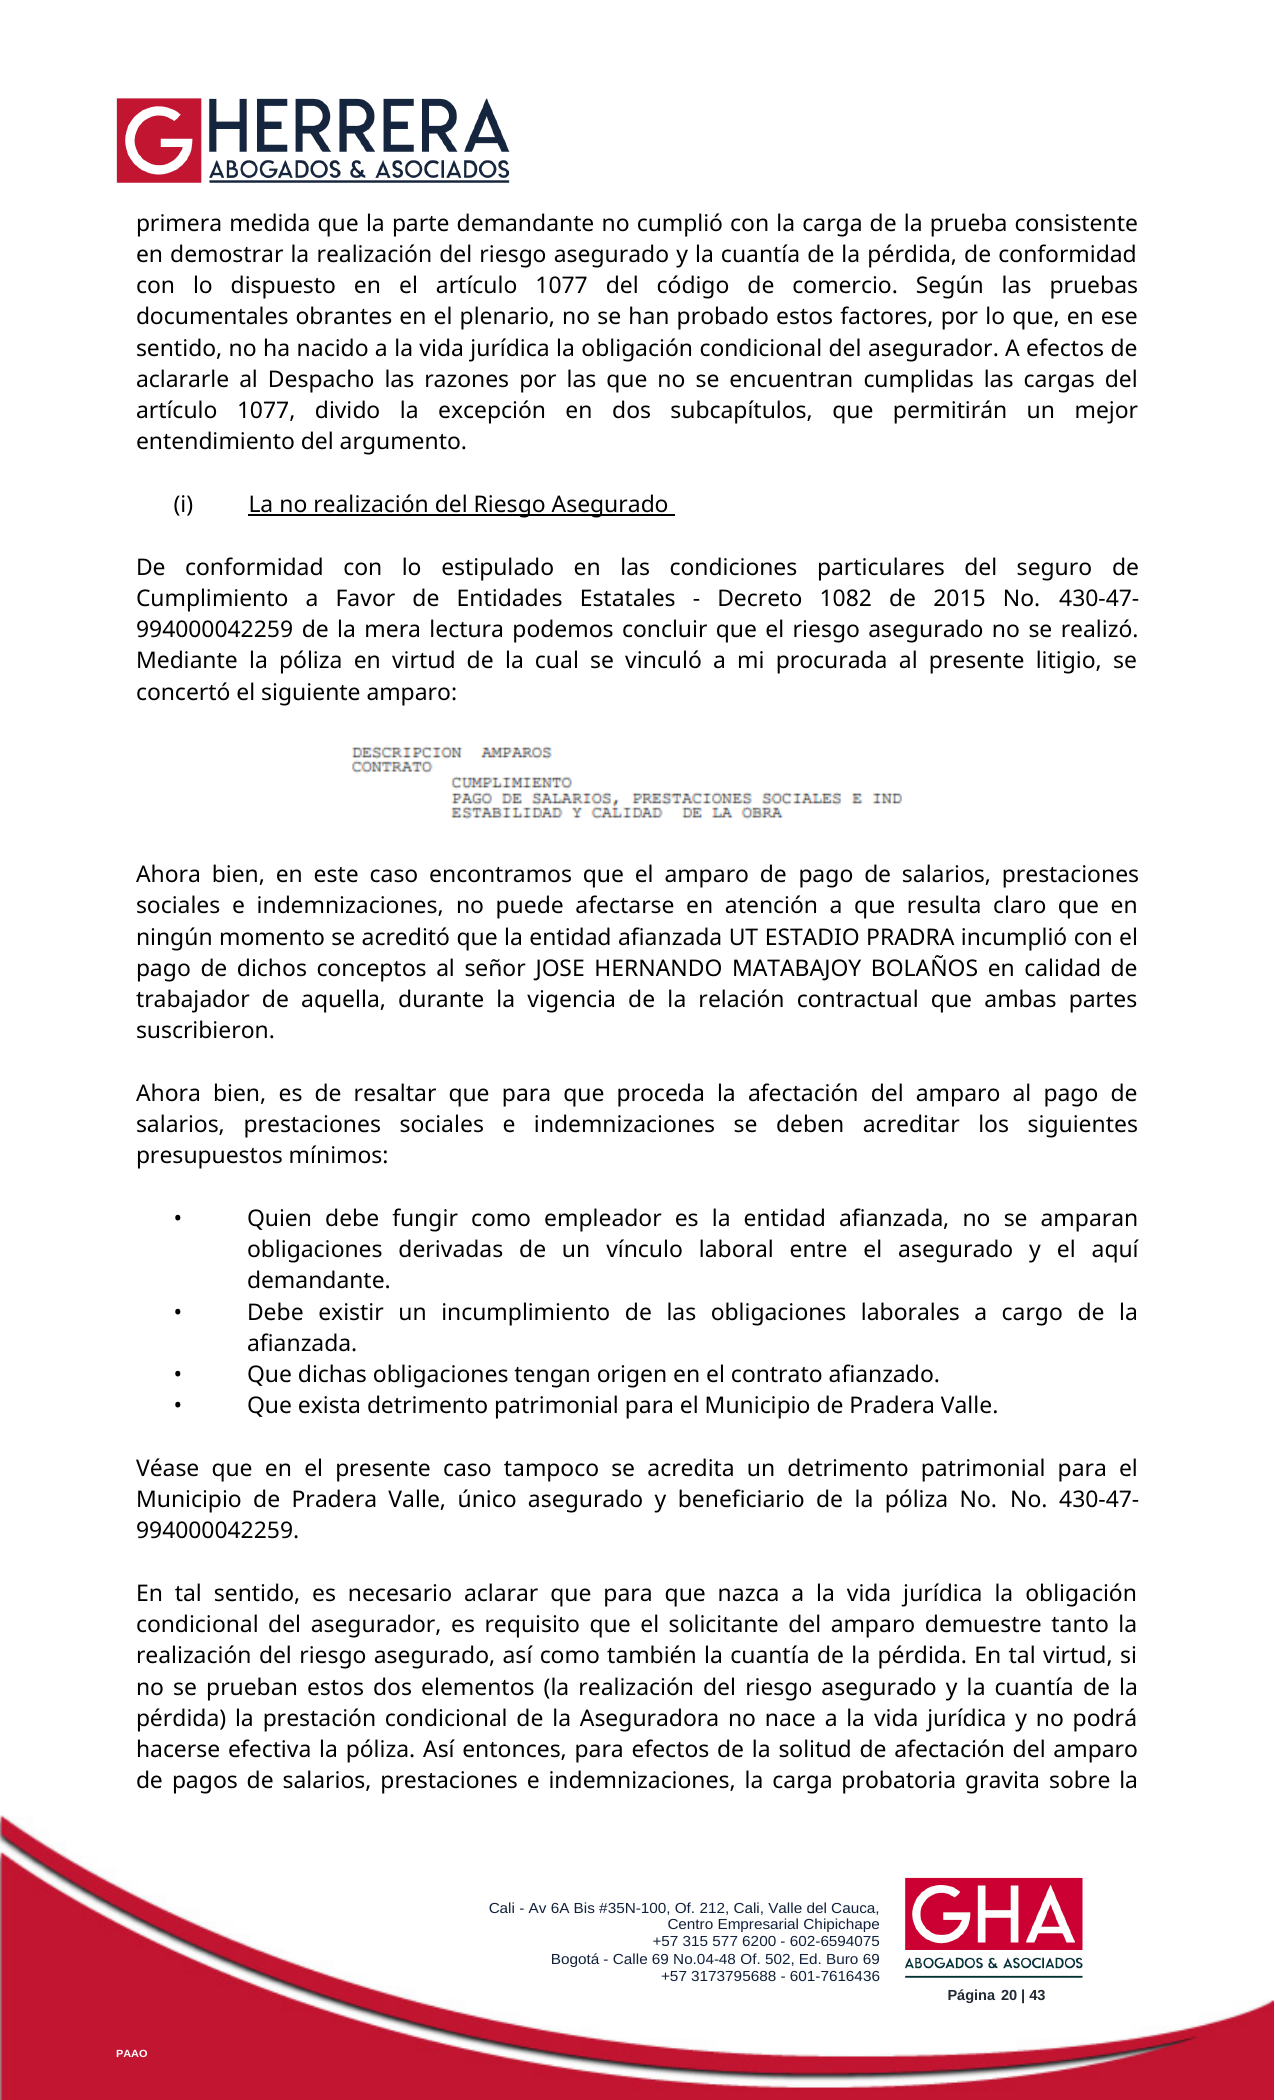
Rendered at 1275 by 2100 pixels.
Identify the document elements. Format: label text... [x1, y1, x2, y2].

picture [0, 1803, 1274, 2100]
list Quien debe fungir como empleador es la entidad afianzada, no se amparan obligaciones derivadas de un vínculo laboral entre el asegurado y el aquí demandante. [173, 1202, 1139, 1296]
text De conformidad con lo estipulado en las condiciones particulares del seguro de Cumplimiento a Favor de Entidades Estatales - Decreto 1082 de 2015 No. 430-47-994000042259 de la mera lectura podemos concluir que el riesgo asegurado no se realizó. Mediante la póliza en virtud de la cual se vinculó a mi procurada al presente litigio, se concertó el siguiente amparo: [136, 519, 1139, 707]
list Que exista detrimento patrimonial para el Municipio de Pradera Valle. [173, 1389, 1139, 1421]
list Que dichas obligaciones tengan origen en el contrato afianzado. [173, 1358, 1139, 1389]
list Debe existir un incumplimiento de las obligaciones laborales a cargo de la afianzada. [173, 1296, 1139, 1358]
text Véase que en el presente caso tampoco se acredita un detrimento patrimonial para el Municipio de Pradera Valle, único asegurado y beneficiario de la póliza No. No. 430-47-994000042259. [136, 1452, 1139, 1546]
list La no realización del Riesgo Asegurado [173, 488, 1139, 519]
text Ahora bien, en este caso encontramos que el amparo de pago de salarios, prestaciones sociales e indemnizaciones, no puede afectarse en atención a que resulta claro que en ningún momento se acreditó que la entidad afianzada UT ESTADIO PRADRA incumplió con el pago de dichos conceptos al señor JOSE HERNANDO MATABAJOY BOLAÑOS en calidad de trabajador de aquella, durante la vigencia de la relación contractual que ambas partes suscribieron. [136, 858, 1139, 1046]
picture [96, 75, 529, 206]
picture [348, 738, 927, 832]
text Ahora bien, es de resaltar que para que proceda la afectación del amparo al pago de salarios, prestaciones sociales e indemnizaciones se deben acreditar los siguientes presupuestos mínimos: [136, 1077, 1139, 1171]
